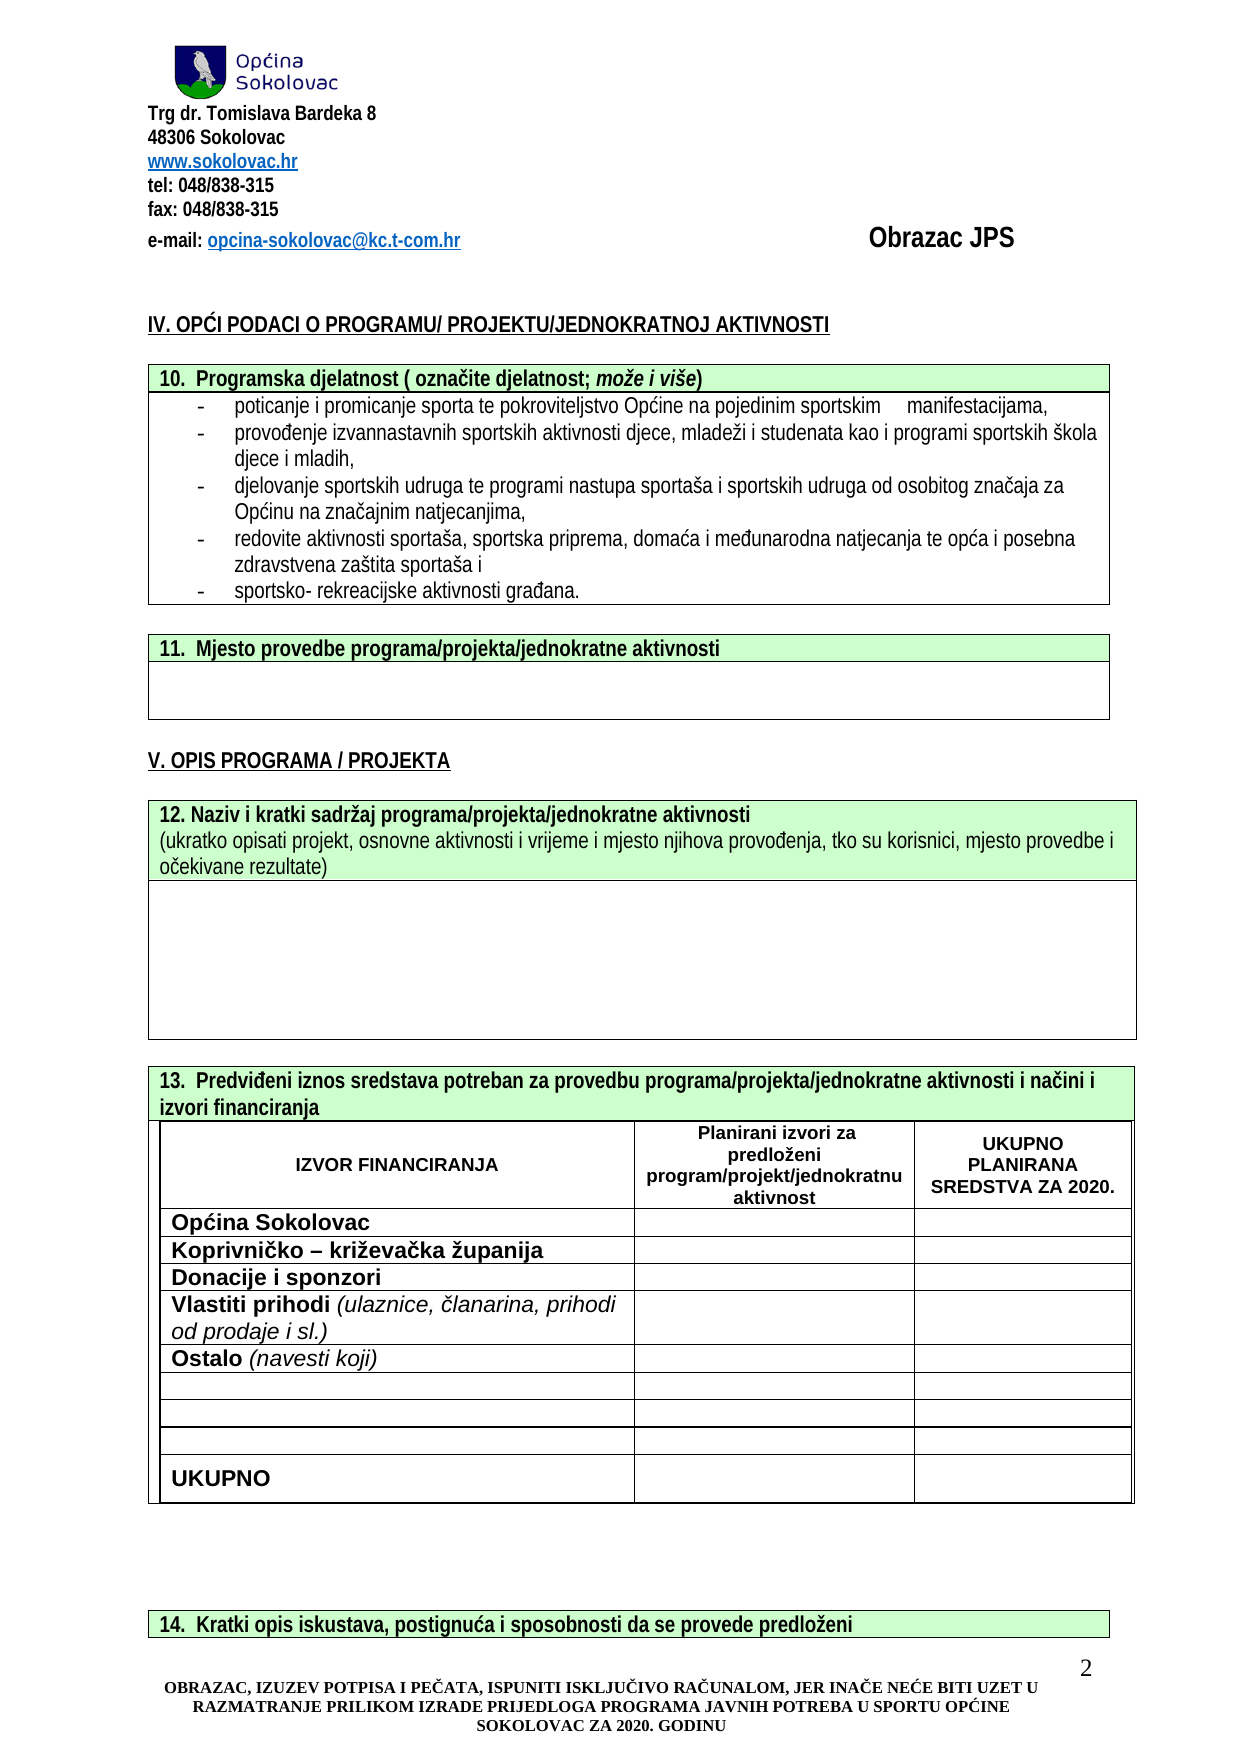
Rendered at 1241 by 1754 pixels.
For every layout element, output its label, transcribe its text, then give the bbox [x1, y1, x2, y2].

table_header 12. Naziv i kratki sadržaj programa/projekta/jednokratne aktivnosti (ukratko opisati projekt, osnovne aktivnosti i vrijeme i mjesto njihova provođenja, tko su korisnici, mjesto provedbe i očekivane rezultate) [149, 801, 1136, 879]
table_cell [915, 1455, 1131, 1502]
table_cell [161, 1122, 634, 1208]
table_cell [161, 1400, 634, 1426]
table_cell [161, 1455, 634, 1502]
table_cell [161, 1428, 634, 1454]
table_cell [149, 1121, 159, 1503]
table_cell [915, 1400, 1131, 1426]
table_cell [915, 1122, 1131, 1208]
table_cell [915, 1264, 1131, 1290]
table_cell [915, 1345, 1131, 1372]
table_header 11. Mjesto provedbe programa/projekta/jednokratne aktivnosti [149, 635, 1109, 661]
table_cell [635, 1455, 914, 1502]
table_cell [635, 1291, 914, 1344]
text V. OPIS PROGRAMA / PROJEKTA [148, 747, 1093, 773]
table_cell [915, 1428, 1131, 1454]
table_header 13. Predviđeni iznos sredstava potreban za provedbu programa/projekta/jednokratne aktivnosti i načini i izvori financiranja [149, 1067, 1134, 1120]
table_cell [635, 1122, 914, 1208]
table_cell [161, 1345, 634, 1372]
table_cell [915, 1209, 1131, 1236]
table_cell [635, 1237, 914, 1263]
table_cell [915, 1291, 1131, 1344]
table_cell [149, 662, 1109, 719]
table_cell [635, 1264, 914, 1290]
table_cell [161, 1373, 634, 1399]
table_cell [149, 881, 1136, 1039]
table_cell [635, 1428, 914, 1454]
table_cell [161, 1209, 634, 1236]
table_cell [161, 1264, 634, 1290]
table_cell [915, 1237, 1131, 1263]
table_cell [161, 1237, 634, 1263]
table_header 10. Programska djelatnost ( označite djelatnost; može i više) [149, 365, 1109, 391]
table_cell poticanje i promicanje sporta te pokroviteljstvo Općine na pojedinim sportskim manifestacijama, provođenje izvannastavnih sportskih aktivnosti djece, mladeži i studenata kao i programi sportskih škola djece i mladih, djelovanje sportskih udruga te programi nastupa sportaša i sportskih udruga od osobitog značaja za Općinu na značajnim natjecanjima, redovite aktivnosti sportaša, sportska priprema, domaća i međunarodna natjecanja te opća i posebna zdravstvena zaštita sportaša i sportsko- rekreacijske aktivnosti građana. [149, 393, 1109, 604]
table_cell [635, 1345, 914, 1372]
table_cell [635, 1209, 914, 1236]
table_cell [635, 1373, 914, 1399]
subtitle IV. OPĆI PODACI O PROGRAMU/ PROJEKTU/JEDNOKRATNOJ AKTIVNOSTI [148, 311, 1093, 338]
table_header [149, 1611, 1109, 1637]
table_cell [635, 1400, 914, 1426]
table_cell [915, 1373, 1131, 1399]
table_cell [161, 1291, 634, 1344]
picture [173, 44, 338, 101]
